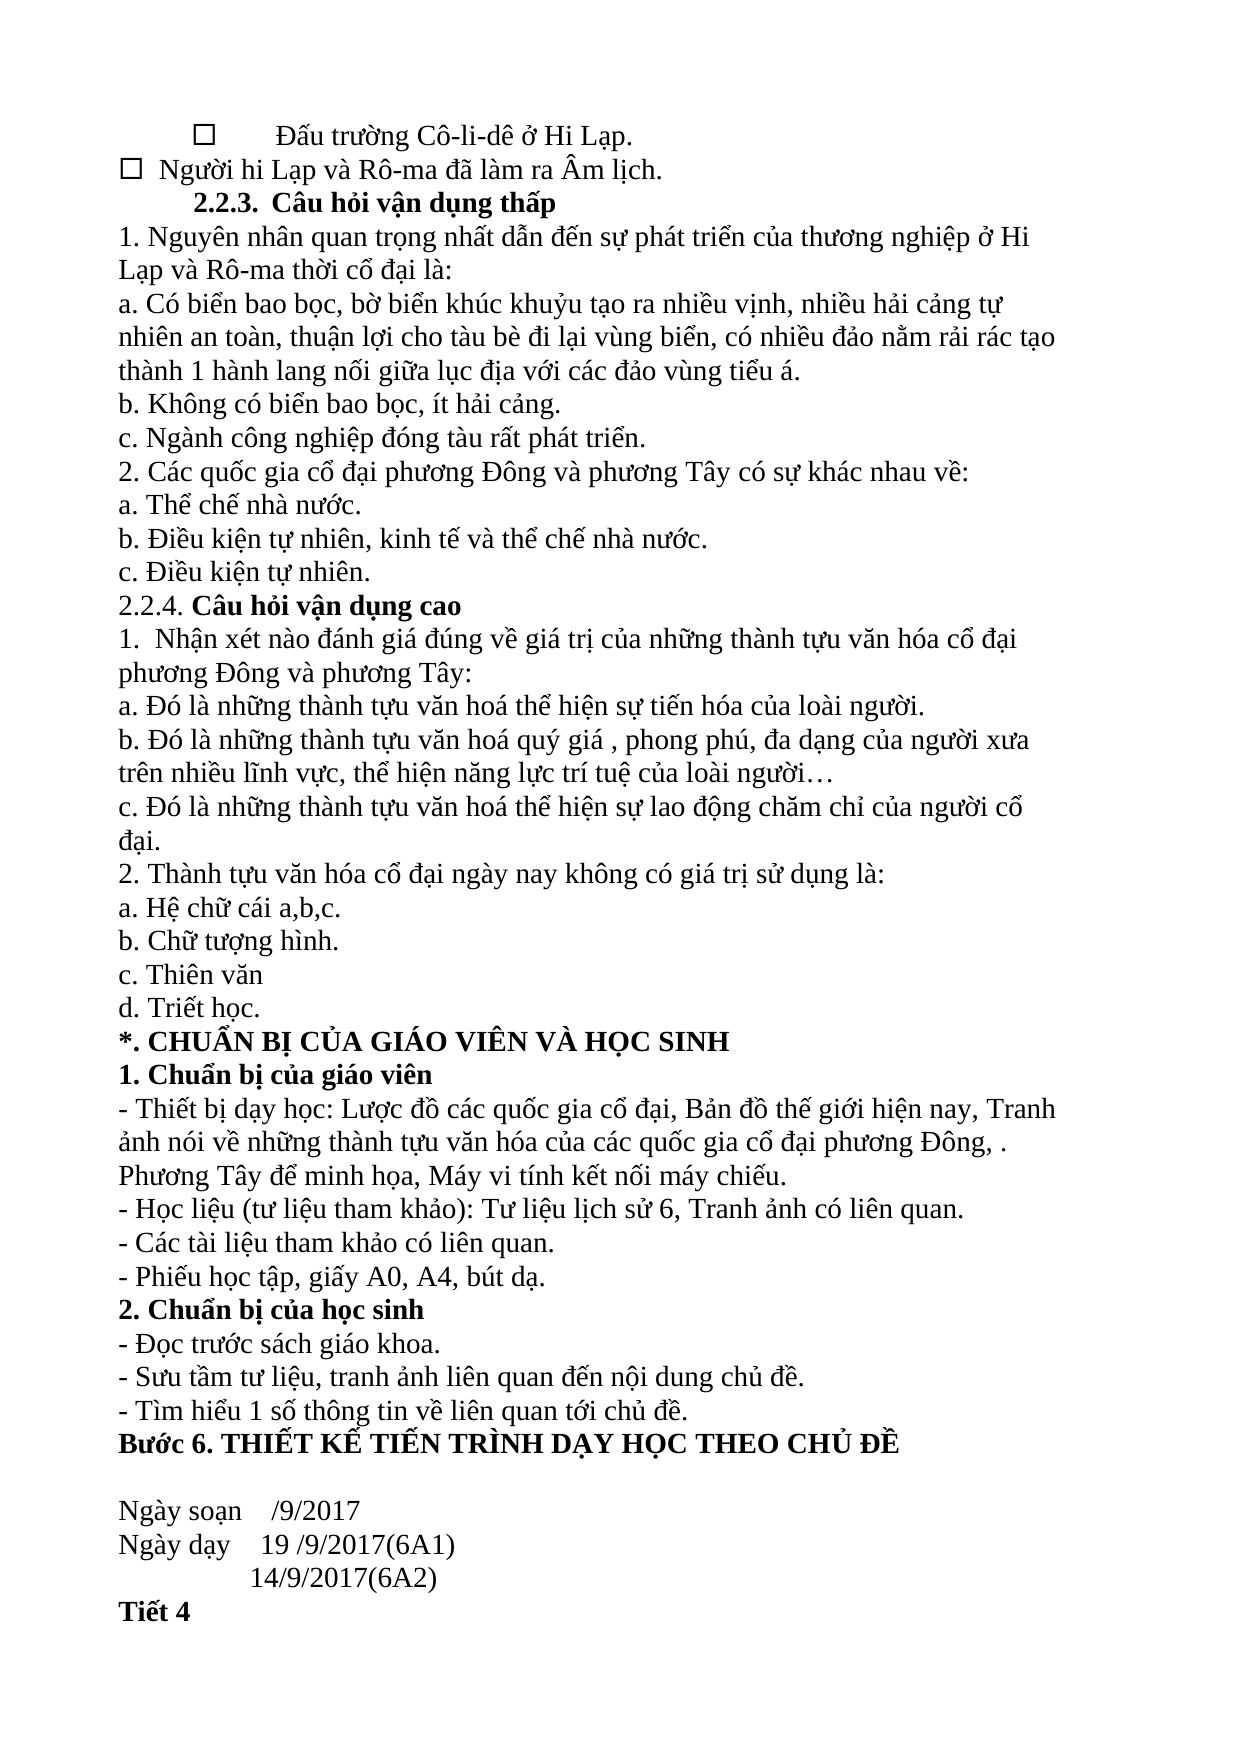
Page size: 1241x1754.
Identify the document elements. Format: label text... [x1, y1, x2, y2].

text Bước 6. THIẾT KẾ TIẾN TRÌNH DẠY HỌC THEO CHỦ ĐỀ [118, 1426, 1063, 1460]
text a. Thể chế nhà nước. [118, 487, 1063, 521]
text a. Có biển bao bọc, bờ biển khúc khuỷu tạo ra nhiều vịnh, nhiều hải cảng tự nhiên an toàn, thuận lợi cho tàu bè đi lại vùng biển, có nhiều đảo nằm rải rác tạo thành 1 hành lang nối giữa lục địa với các đảo vùng tiểu á. [118, 286, 1063, 387]
text c. Thiên văn [118, 957, 1063, 990]
text 2. Thành tựu văn hóa cổ đại ngày nay không có giá trị sử dụng là: [118, 856, 1063, 890]
text d. Triết học. [118, 990, 1063, 1024]
text *. CHUẨN BỊ CỦA GIÁO VIÊN VÀ HỌC SINH [118, 1024, 1063, 1057]
text - Các tài liệu tham khảo có liên quan. [118, 1225, 1063, 1259]
text 1. Nhận xét nào đánh giá đúng về giá trị của những thành tựu văn hóa cổ đại phương Đông và phương Tây: [118, 621, 1063, 688]
text c. Điều kiện tự nhiên. [118, 554, 1063, 588]
text Đấu trường Cô-li-dê ở Hi Lạp. [118, 118, 1063, 152]
text Ngày soạn /9/2017 [118, 1493, 1063, 1527]
text b. Điều kiện tự nhiên, kinh tế và thể chế nhà nước. [118, 521, 1063, 554]
text Ngày dạy 19 /9/2017(6A1) [118, 1527, 1063, 1561]
text a. Hệ chữ cái a,b,c. [118, 890, 1063, 923]
list Câu hỏi vận dụng thấp [193, 185, 1063, 219]
text b. Không có biển bao bọc, ít hải cảng. [118, 387, 1063, 420]
text 2. Chuẩn bị của học sinh [118, 1292, 1063, 1326]
text - Sưu tầm tư liệu, tranh ảnh liên quan đến nội dung chủ đề. [118, 1359, 1063, 1393]
text Tiết 4 [118, 1594, 1063, 1628]
text b. Đó là những thành tựu văn hoá quý giá , phong phú, đa dạng của người xưa trên nhiều lĩnh vực, thể hiện năng lực trí tuệ của loài người… [118, 722, 1063, 789]
text c. Đó là những thành tựu văn hoá thể hiện sự lao động chăm chỉ của người cổ đại. [118, 789, 1063, 856]
text 1. Chuẩn bị của giáo viên [118, 1057, 1063, 1091]
text b. Chữ tượng hình. [118, 923, 1063, 957]
text a. Đó là những thành tựu văn hoá thể hiện sự tiến hóa của loài người. [118, 688, 1063, 722]
text - Đọc trước sách giáo khoa. [118, 1326, 1063, 1359]
text Người hi Lạp và Rô-ma đã làm ra Âm lịch. [118, 152, 1063, 185]
text - Thiết bị dạy học: Lược đồ các quốc gia cổ đại, Bản đồ thế giới hiện nay, Tranh ảnh nói về những thành tựu văn hóa của các quốc gia cổ đại phương Đông, . Phương Tây để minh họa, Máy vi tính kết nối máy chiếu. [118, 1091, 1063, 1192]
text - Tìm hiểu 1 số thông tin về liên quan tới chủ đề. [118, 1393, 1063, 1426]
text 2.2.4. Câu hỏi vận dụng cao [118, 588, 1063, 621]
text - Học liệu (tư liệu tham khảo): Tư liệu lịch sử 6, Tranh ảnh có liên quan. [118, 1192, 1063, 1225]
text 1. Nguyên nhân quan trọng nhất dẫn đến sự phát triển của thương nghiệp ở Hi Lạp và Rô-ma thời cổ đại là: [118, 219, 1063, 286]
text 14/9/2017(6A2) [118, 1561, 1063, 1594]
text - Phiếu học tập, giấy A0, A4, bút dạ. [118, 1259, 1063, 1292]
text c. Ngành công nghiệp đóng tàu rất phát triển. [118, 420, 1063, 454]
text 2. Các quốc gia cổ đại phương Đông và phương Tây có sự khác nhau về: [118, 454, 1063, 487]
